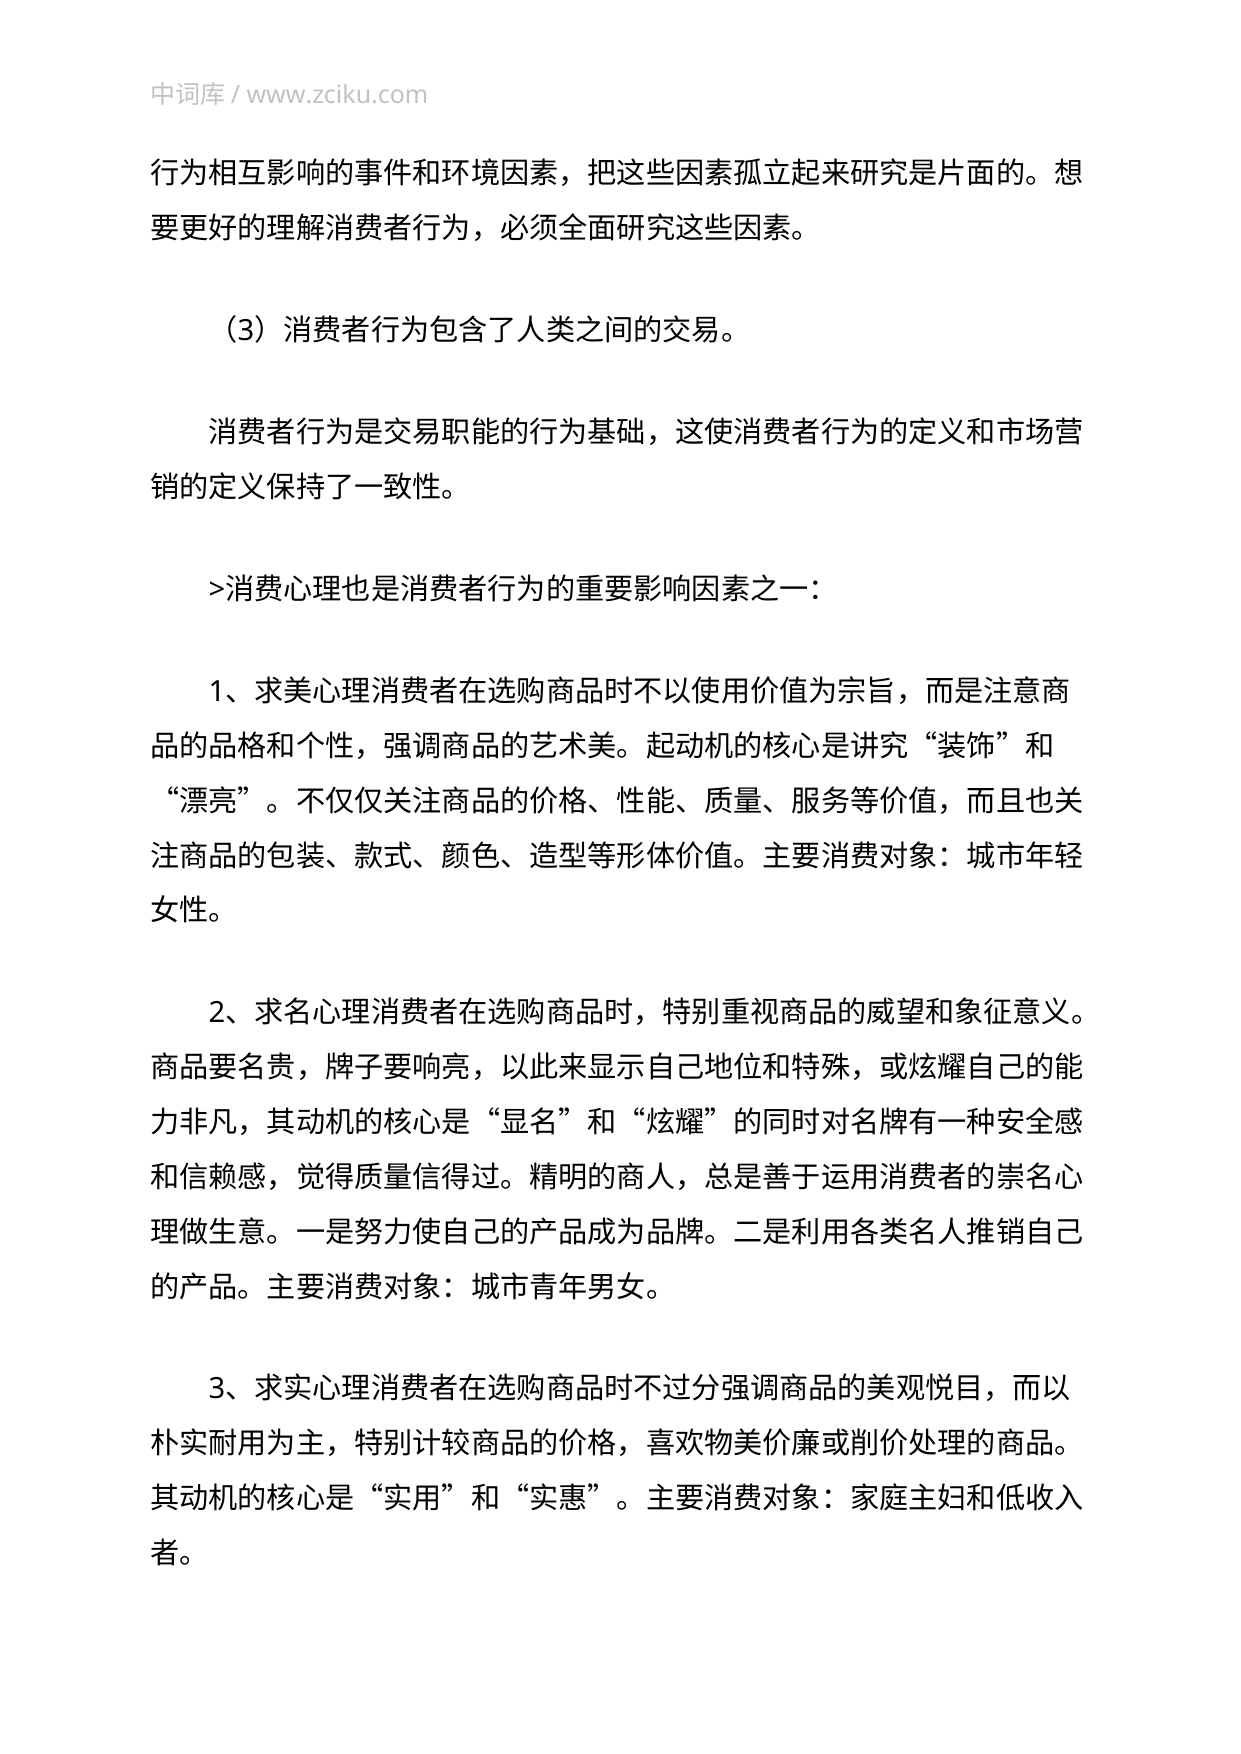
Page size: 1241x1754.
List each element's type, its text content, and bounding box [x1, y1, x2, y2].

text 3、求实心理消费者在选购商品时不过分强调商品的美观悦目，而以朴实耐用为主，特别计较商品的价格，喜欢物美价廉或削价处理的商品。其动机的核心是“实用”和“实惠”。主要消费对象：家庭主妇和低收入者。 [150, 1365, 1090, 1572]
text （3）消费者行为包含了人类之间的交易。 [150, 307, 1090, 349]
text 1、求美心理消费者在选购商品时不以使用价值为宗旨，而是注意商品的品格和个性，强调商品的艺术美。起动机的核心是讲究“装饰”和“漂亮”。不仅仅关注商品的价格、性能、质量、服务等价值，而且也关注商品的包装、款式、颜色、造型等形体价值。主要消费对象：城市年轻女性。 [150, 667, 1090, 929]
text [150, 150, 1090, 247]
text 消费者行为是交易职能的行为基础，这使消费者行为的定义和市场营销的定义保持了一致性。 [150, 409, 1090, 506]
text 2、求名心理消费者在选购商品时，特别重视商品的威望和象征意义。商品要名贵，牌子要响亮，以此来显示自己地位和特殊，或炫耀自己的能力非凡，其动机的核心是“显名”和“炫耀”的同时对名牌有一种安全感和信赖感，觉得质量信得过。精明的商人，总是善于运用消费者的崇名心理做生意。一是努力使自己的产品成为品牌。二是利用各类名人推销自己的产品。主要消费对象：城市青年男女。 [150, 989, 1090, 1306]
text >消费心理也是消费者行为的重要影响因素之一： [150, 565, 1090, 608]
